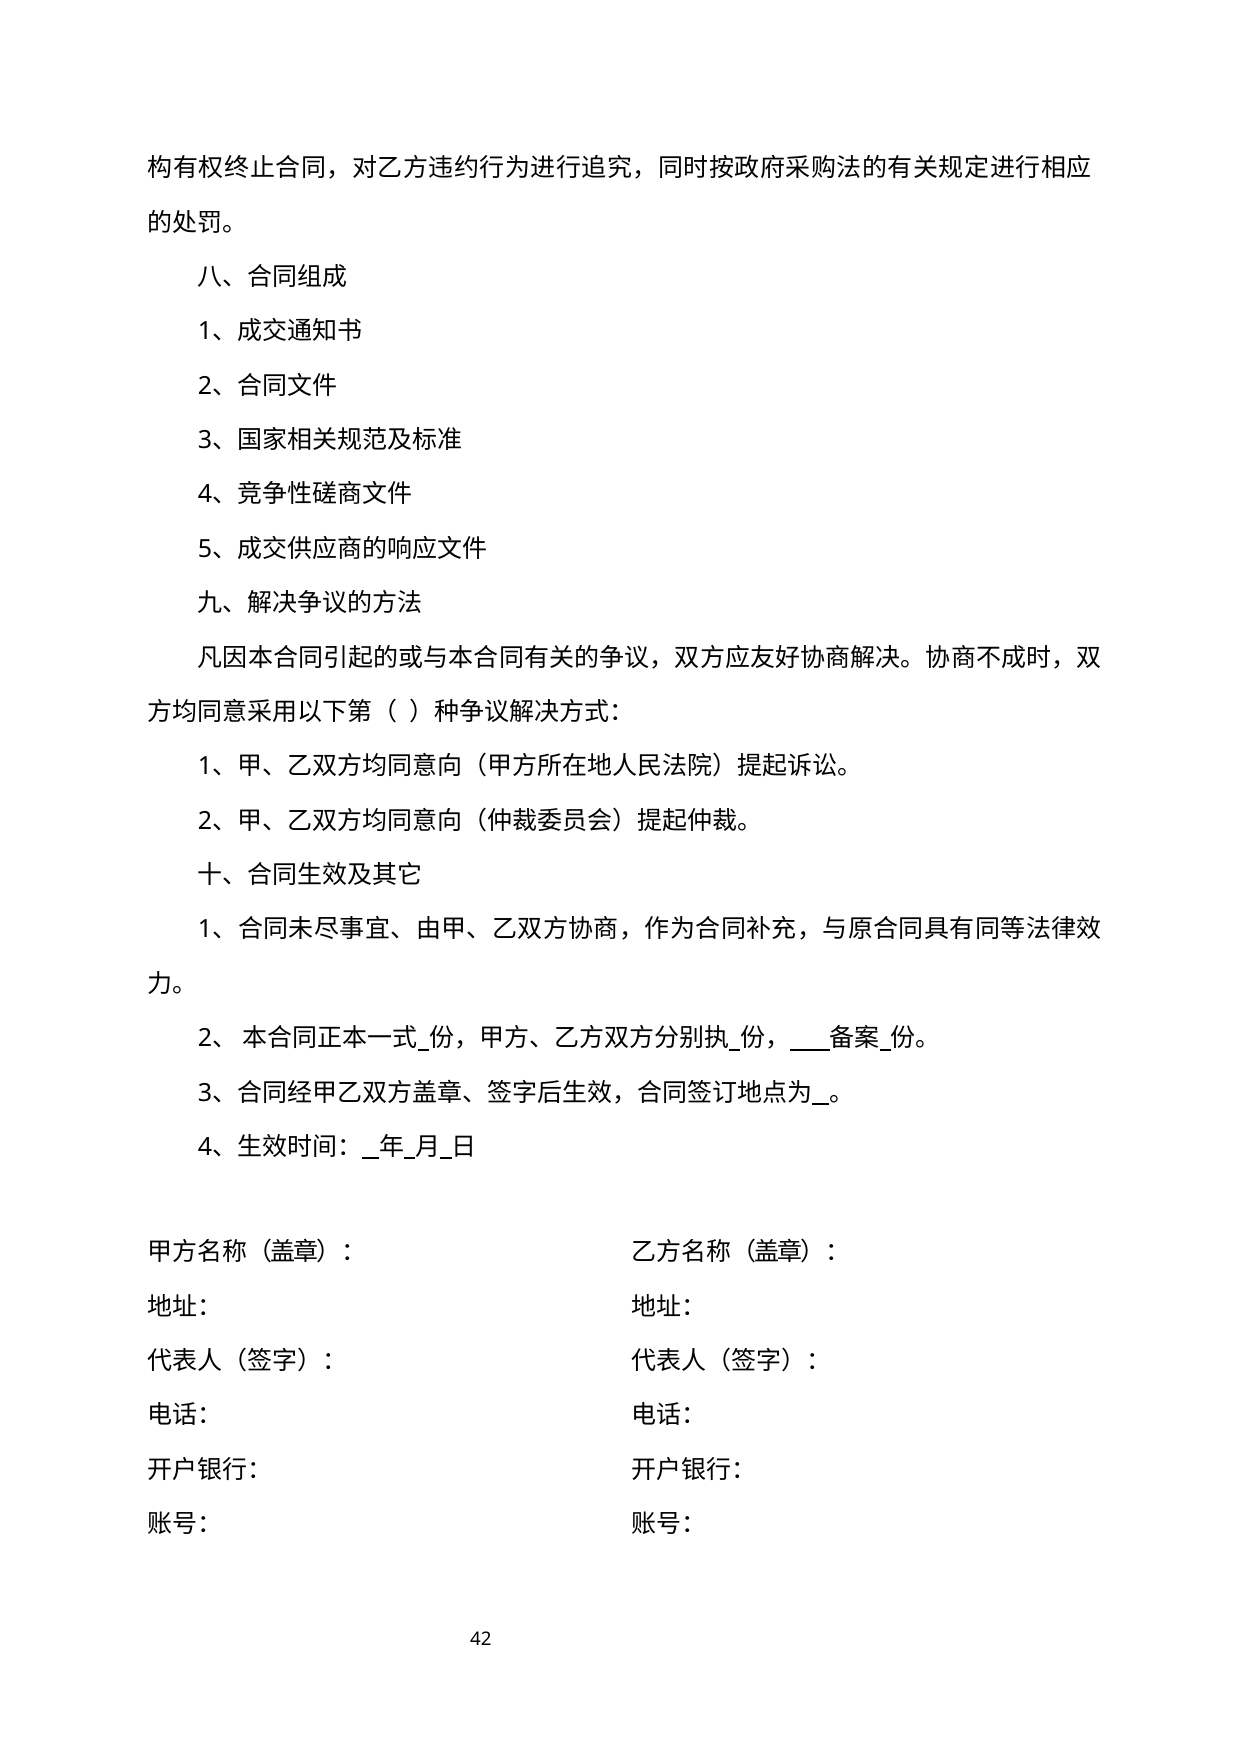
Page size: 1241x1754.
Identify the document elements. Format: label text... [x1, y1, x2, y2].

text 八、合同组成 [148, 256, 1092, 293]
text 5、成交供应商的响应文件 [148, 528, 1092, 564]
table_header 甲方名称（盖章）： 地址： 代表人（签字）： 电话： 开户银行： 账号： [136, 1232, 620, 1552]
text 3、国家相关规范及标准 [148, 419, 1092, 456]
text 2、甲、乙双方均同意向（仲裁委员会）提起仲裁。 [148, 800, 1104, 836]
text 1、甲、乙双方均同意向（甲方所在地人民法院）提起诉讼。 [148, 746, 1104, 782]
text 3、合同经甲乙双方盖章、签字后生效，合同签订地点为 。 [148, 1072, 1100, 1108]
text 2、合同文件 [148, 365, 1092, 401]
text 1、合同未尽事宜、由甲、乙双方协商，作为合同补充，与原合同具有同等法律效力。 [148, 909, 1104, 999]
text 4、生效时间： 年 月 日 [148, 1126, 1100, 1163]
text 1、成交通知书 [148, 311, 1092, 347]
text 4、竞争性磋商文件 [148, 474, 1092, 510]
text 十、合同生效及其它 [148, 854, 1092, 891]
text 九、解决争议的方法 [148, 583, 1092, 619]
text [148, 148, 1092, 238]
text 凡因本合同引起的或与本合同有关的争议，双方应友好协商解决。协商不成时，双方均同意采用以下第（ ）种争议解决方式： [148, 637, 1104, 728]
text 2、 本合同正本一式 份，甲方、乙方双方分别执 份， 备案 份。 [148, 1018, 1100, 1054]
table_header 乙方名称（盖章）： 地址： 代表人（签字）： 电话： 开户银行： 账号： [620, 1232, 1104, 1552]
